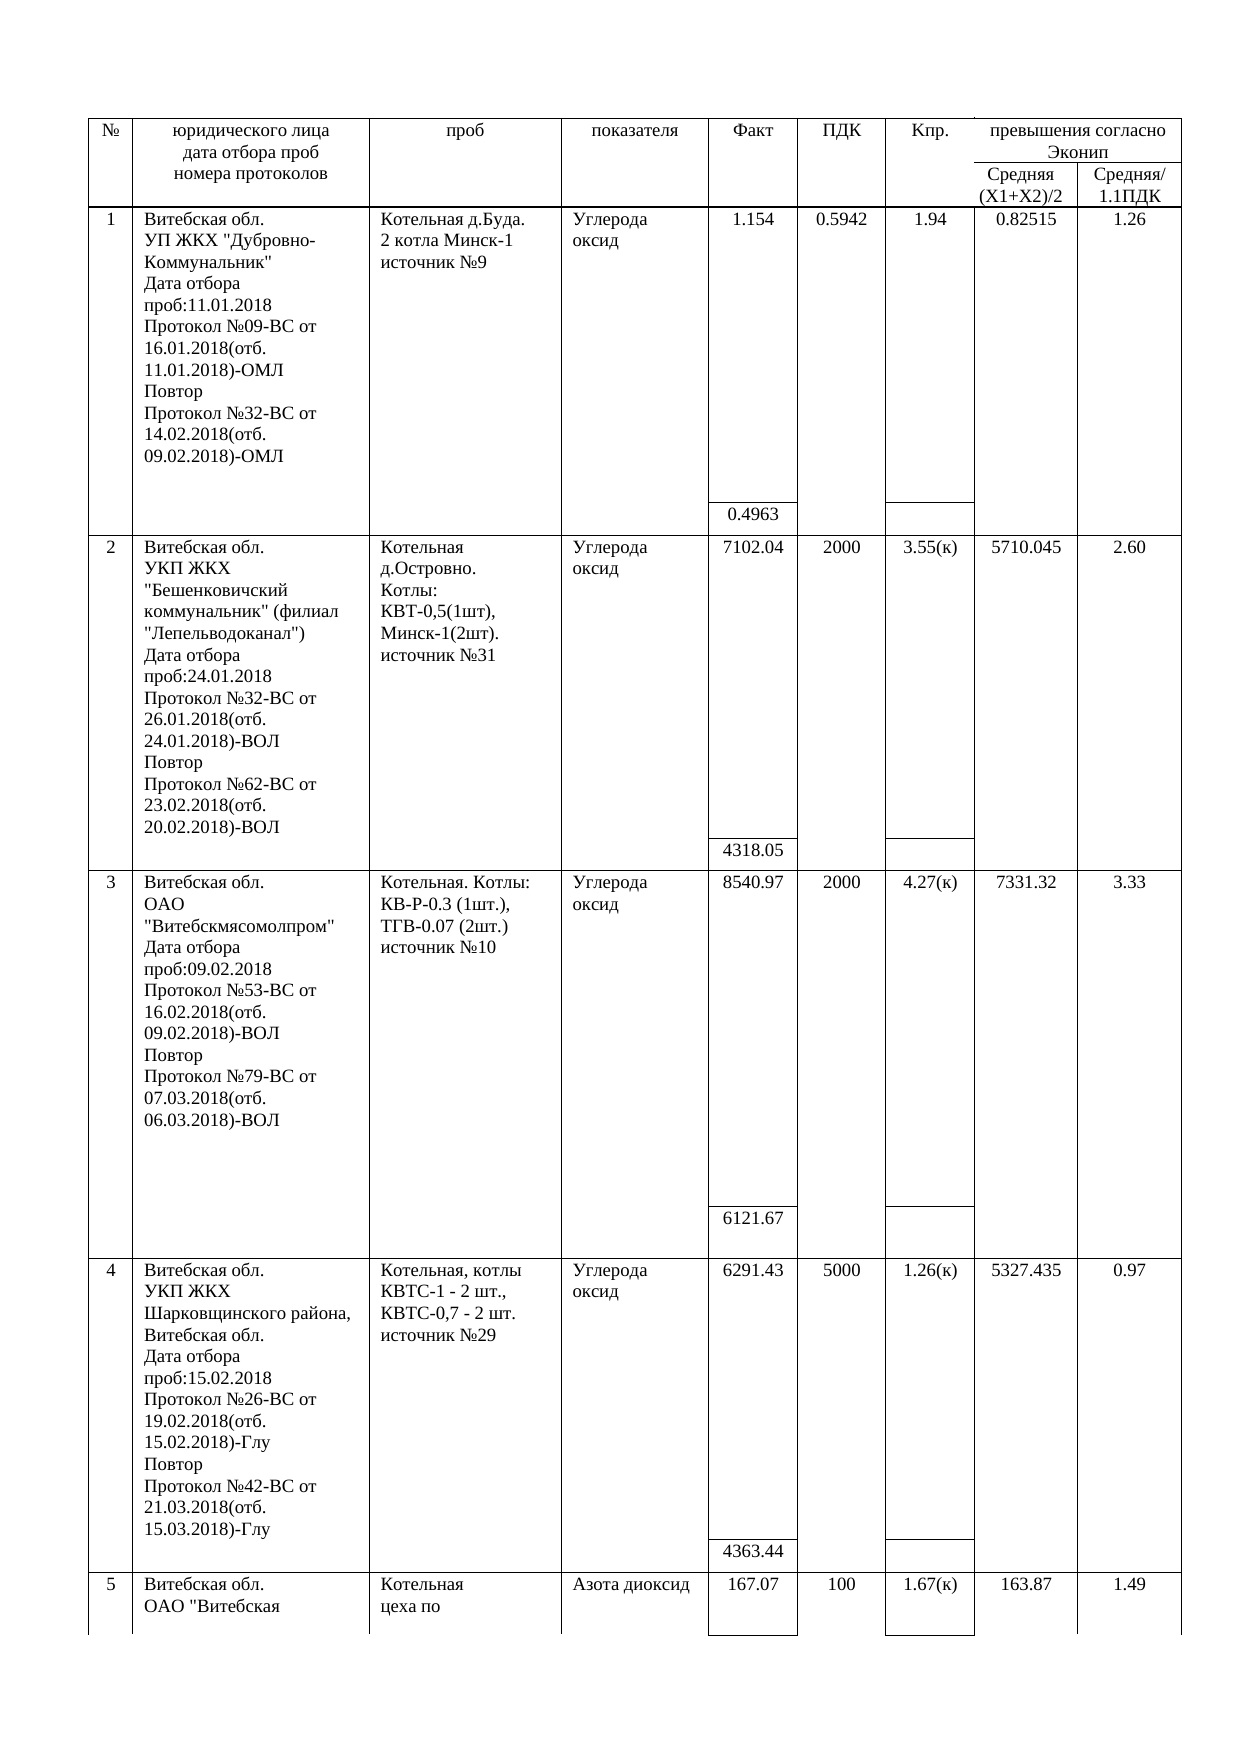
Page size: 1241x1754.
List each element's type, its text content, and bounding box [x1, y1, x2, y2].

table_cell ПДК [798, 119, 885, 206]
table_cell [562, 1539, 708, 1572]
table_cell Витебская обл. УКП ЖКХ Шарковщинского района, Витебская обл. Дата отбора проб:15.02.2018 Протокол №26-ВС от 19.02.2018(отб. 15.02.2018)-Глу Повтор Протокол №42-ВС от 21.03.2018(отб. 15.03.2018)-Глу [133, 1259, 369, 1539]
table_cell 5000 [798, 1259, 885, 1539]
table_cell Углерода оксид [562, 1259, 708, 1539]
table_cell 1.154 [709, 208, 797, 502]
table_cell 3.33 [1078, 871, 1181, 1206]
table_cell [886, 1540, 974, 1572]
table_cell 1.67(к) [886, 1573, 974, 1635]
table_cell Котельная, котлы КВТС-1 - 2 шт., КВТС-0,7 - 2 шт. источник №29 [370, 1259, 561, 1539]
table_cell [370, 1206, 561, 1258]
table_cell 5327.435 [975, 1259, 1077, 1539]
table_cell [562, 119, 708, 206]
table_cell [975, 1206, 1077, 1258]
table_cell [370, 502, 561, 534]
table_cell [886, 839, 974, 870]
table_cell [798, 1539, 885, 1572]
table_cell [370, 1539, 561, 1572]
table_cell Витебская обл. ОАО "Витебскмясомолпром" Дата отбора проб:09.02.2018 Протокол №53-ВС от 16.02.2018(отб. 09.02.2018)-ВОЛ Повтор Протокол №79-ВС от 07.03.2018(отб. 06.03.2018)-ВОЛ [133, 871, 369, 1206]
table_cell Витебская обл. УКП ЖКХ "Бешенковичский коммунальник" (филиал "Лепельводоканал") Дата отбора проб:24.01.2018 Протокол №32-ВС от 26.01.2018(отб. 24.01.2018)-ВОЛ Повтор Протокол №62-ВС от 23.02.2018(отб. 20.02.2018)-ВОЛ [133, 536, 369, 837]
table_cell 5 [89, 1573, 133, 1635]
table_cell 167.07 [709, 1573, 797, 1635]
table_cell [89, 1539, 132, 1572]
table_cell 2 [89, 536, 132, 837]
table_cell Витебская обл. УП ЖКХ "Дубровно-Коммунальник" Дата отбора проб:11.01.2018 Протокол №09-ВС от 16.01.2018(отб. 11.01.2018)-ОМЛ Повтор Протокол №32-ВС от 14.02.2018(отб. 09.02.2018)-ОМЛ [133, 208, 369, 502]
table_cell [133, 838, 369, 870]
table_cell 6291.43 [709, 1259, 797, 1539]
table_cell [133, 502, 369, 534]
table_cell 6121.67 [709, 1207, 797, 1258]
table_cell 1.26(к) [886, 1259, 974, 1539]
table_cell Средняя/ 1.1ПДК [1078, 163, 1181, 206]
table_cell [798, 1206, 885, 1258]
table_cell Углерода оксид [562, 871, 708, 1206]
table_cell [89, 502, 132, 534]
table_cell [975, 838, 1077, 870]
table_cell № [89, 119, 132, 206]
table_cell 4.27(к) [886, 871, 974, 1206]
table_cell [886, 1207, 974, 1258]
table_cell Углерода оксид [562, 208, 708, 502]
table_cell [1078, 502, 1181, 534]
table_cell 7331.32 [975, 871, 1077, 1206]
table_cell Средняя (Х1+Х2)/2 [975, 163, 1077, 206]
table_cell Факт [709, 119, 797, 206]
table_cell Котельная д.Островно. Котлы: КВТ-0,5(1шт), Минск-1(2шт). источник №31 [370, 536, 561, 837]
table_cell 3 [89, 871, 132, 1206]
table_cell [89, 838, 132, 870]
table_cell 7102.04 [709, 536, 797, 837]
table_cell [133, 1206, 369, 1258]
table_cell [798, 838, 885, 870]
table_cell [133, 119, 369, 206]
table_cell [133, 1573, 369, 1635]
table_cell 0.97 [1078, 1259, 1181, 1539]
table_cell 2000 [798, 871, 885, 1206]
table_cell 1.26 [1078, 208, 1181, 502]
table_cell [1078, 1539, 1181, 1572]
table_cell [562, 838, 708, 870]
table_cell 3.55(к) [886, 536, 974, 837]
table_cell Азота диоксид [561, 1573, 708, 1635]
table_cell 8540.97 [709, 871, 797, 1206]
table_cell 1.94 [886, 208, 974, 502]
table_cell [562, 502, 708, 534]
table_cell 2.60 [1078, 536, 1181, 837]
table_cell [975, 1539, 1077, 1572]
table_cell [369, 1573, 561, 1635]
table_cell [886, 503, 974, 534]
table_cell [562, 1206, 708, 1258]
table_cell [975, 502, 1077, 534]
table_cell 5710.045 [975, 536, 1077, 837]
table_cell [1078, 838, 1181, 870]
table_cell [89, 1206, 132, 1258]
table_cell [975, 119, 1181, 162]
table_cell Kпр. [886, 119, 974, 206]
table_cell 4318.05 [709, 839, 797, 870]
table_cell Углерода оксид [562, 536, 708, 837]
table_cell 4 [89, 1259, 132, 1539]
table_cell [370, 838, 561, 870]
table_cell 0.5942 [798, 208, 885, 502]
table_cell 2000 [798, 536, 885, 837]
table_cell Котельная. Котлы: КВ-Р-0.3 (1шт.), ТГВ-0.07 (2шт.) источник №10 [370, 871, 561, 1206]
table_cell 163.87 [975, 1573, 1078, 1635]
table_cell Котельная д.Буда. 2 котла Минск-1 источник №9 [370, 208, 561, 502]
table_cell Место отбора проб [370, 119, 561, 206]
table_cell 4363.44 [709, 1540, 797, 1572]
table_cell 100 [798, 1573, 885, 1635]
table_cell [798, 502, 885, 534]
table_cell [133, 1539, 369, 1572]
table_cell 0.82515 [975, 208, 1077, 502]
table_cell 1.49 [1078, 1573, 1181, 1635]
table_cell 1 [89, 208, 132, 502]
table_cell [1078, 1206, 1181, 1258]
table_cell 0.4963 [709, 503, 797, 534]
